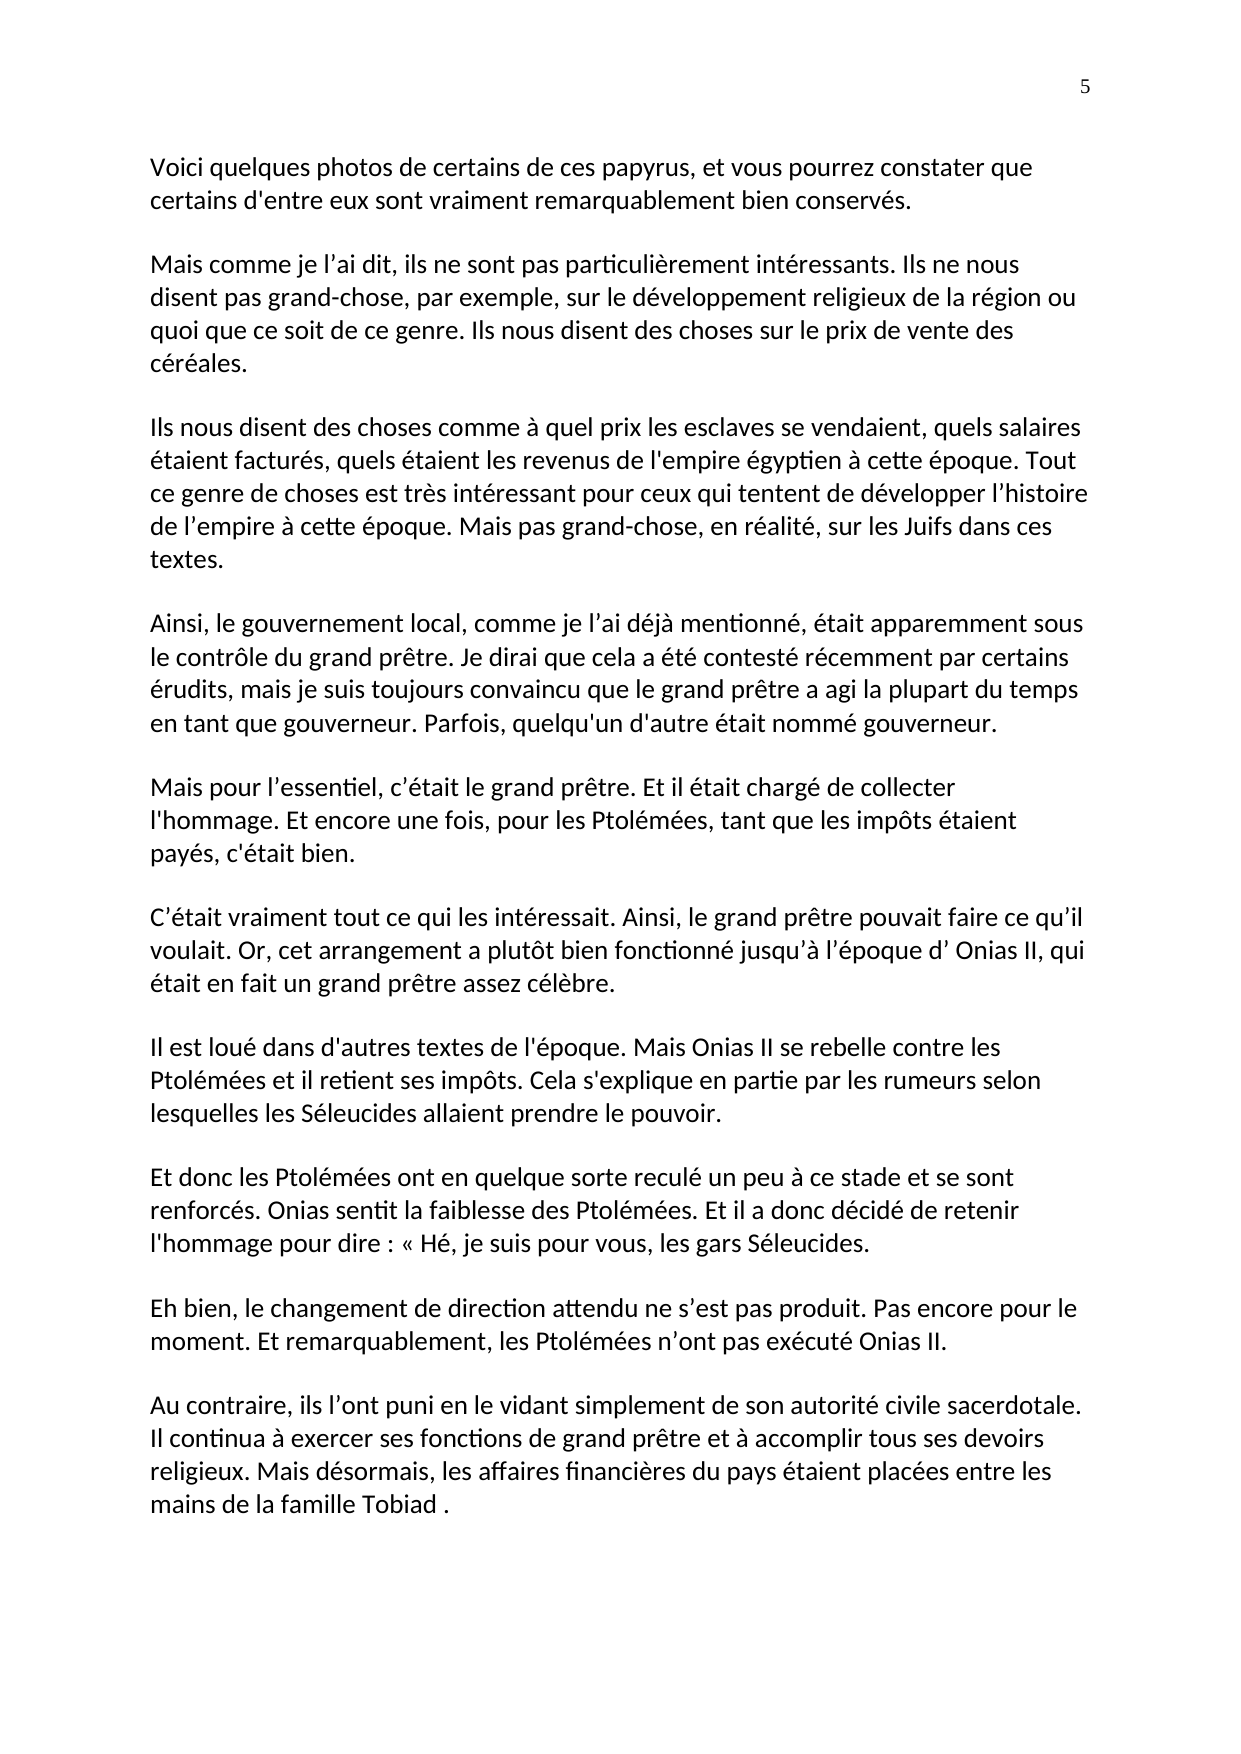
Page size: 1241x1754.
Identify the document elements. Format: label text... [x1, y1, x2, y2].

text Eh bien, le changement de direction attendu ne s’est pas produit. Pas encore pour le moment. Et remarquablement, les Ptolémées n’ont pas exécuté Onias II. [150, 1291, 1090, 1357]
text Et donc les Ptolémées ont en quelque sorte reculé un peu à ce stade et se sont renforcés. Onias sentit la faiblesse des Ptolémées. Et il a donc décidé de retenir l'hommage pour dire : « Hé, je suis pour vous, les gars Séleucides. [150, 1161, 1090, 1259]
text Mais comme je l’ai dit, ils ne sont pas particulièrement intéressants. Ils ne nous disent pas grand-chose, par exemple, sur le développement religieux de la région ou quoi que ce soit de ce genre. Ils nous disent des choses sur le prix de vente des céréales. [150, 247, 1090, 379]
text Il est loué dans d'autres textes de l'époque. Mais Onias II se rebelle contre les Ptolémées et il retient ses impôts. Cela s'explique en partie par les rumeurs selon lesquelles les Séleucides allaient prendre le pouvoir. [150, 1030, 1090, 1129]
text Ainsi, le gouvernement local, comme je l’ai déjà mentionné, était apparemment sous le contrôle du grand prêtre. Je dirai que cela a été contesté récemment par certains érudits, mais je suis toujours convaincu que le grand prêtre a agi la plupart du temps en tant que gouverneur. Parfois, quelqu'un d'autre était nommé gouverneur. [150, 607, 1090, 739]
text C’était vraiment tout ce qui les intéressait. Ainsi, le grand prêtre pouvait faire ce qu’il voulait. Or, cet arrangement a plutôt bien fonctionné jusqu’à l’époque d’ Onias II, qui était en fait un grand prêtre assez célèbre. [150, 900, 1090, 999]
text Mais pour l’essentiel, c’était le grand prêtre. Et il était chargé de collecter l'hommage. Et encore une fois, pour les Ptolémées, tant que les impôts étaient payés, c'était bien. [150, 770, 1090, 869]
text Ils nous disent des choses comme à quel prix les esclaves se vendaient, quels salaires étaient facturés, quels étaient les revenus de l'empire égyptien à cette époque. Tout ce genre de choses est très intéressant pour ceux qui tentent de développer l’histoire de l’empire à cette époque. Mais pas grand-chose, en réalité, sur les Juifs dans ces textes. [150, 410, 1090, 576]
text Au contraire, ils l’ont puni en le vidant simplement de son autorité civile sacerdotale. Il continua à exercer ses fonctions de grand prêtre et à accomplir tous ses devoirs religieux. Mais désormais, les affaires financières du pays étaient placées entre les mains de la famille Tobiad . [150, 1388, 1090, 1520]
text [150, 150, 1090, 216]
